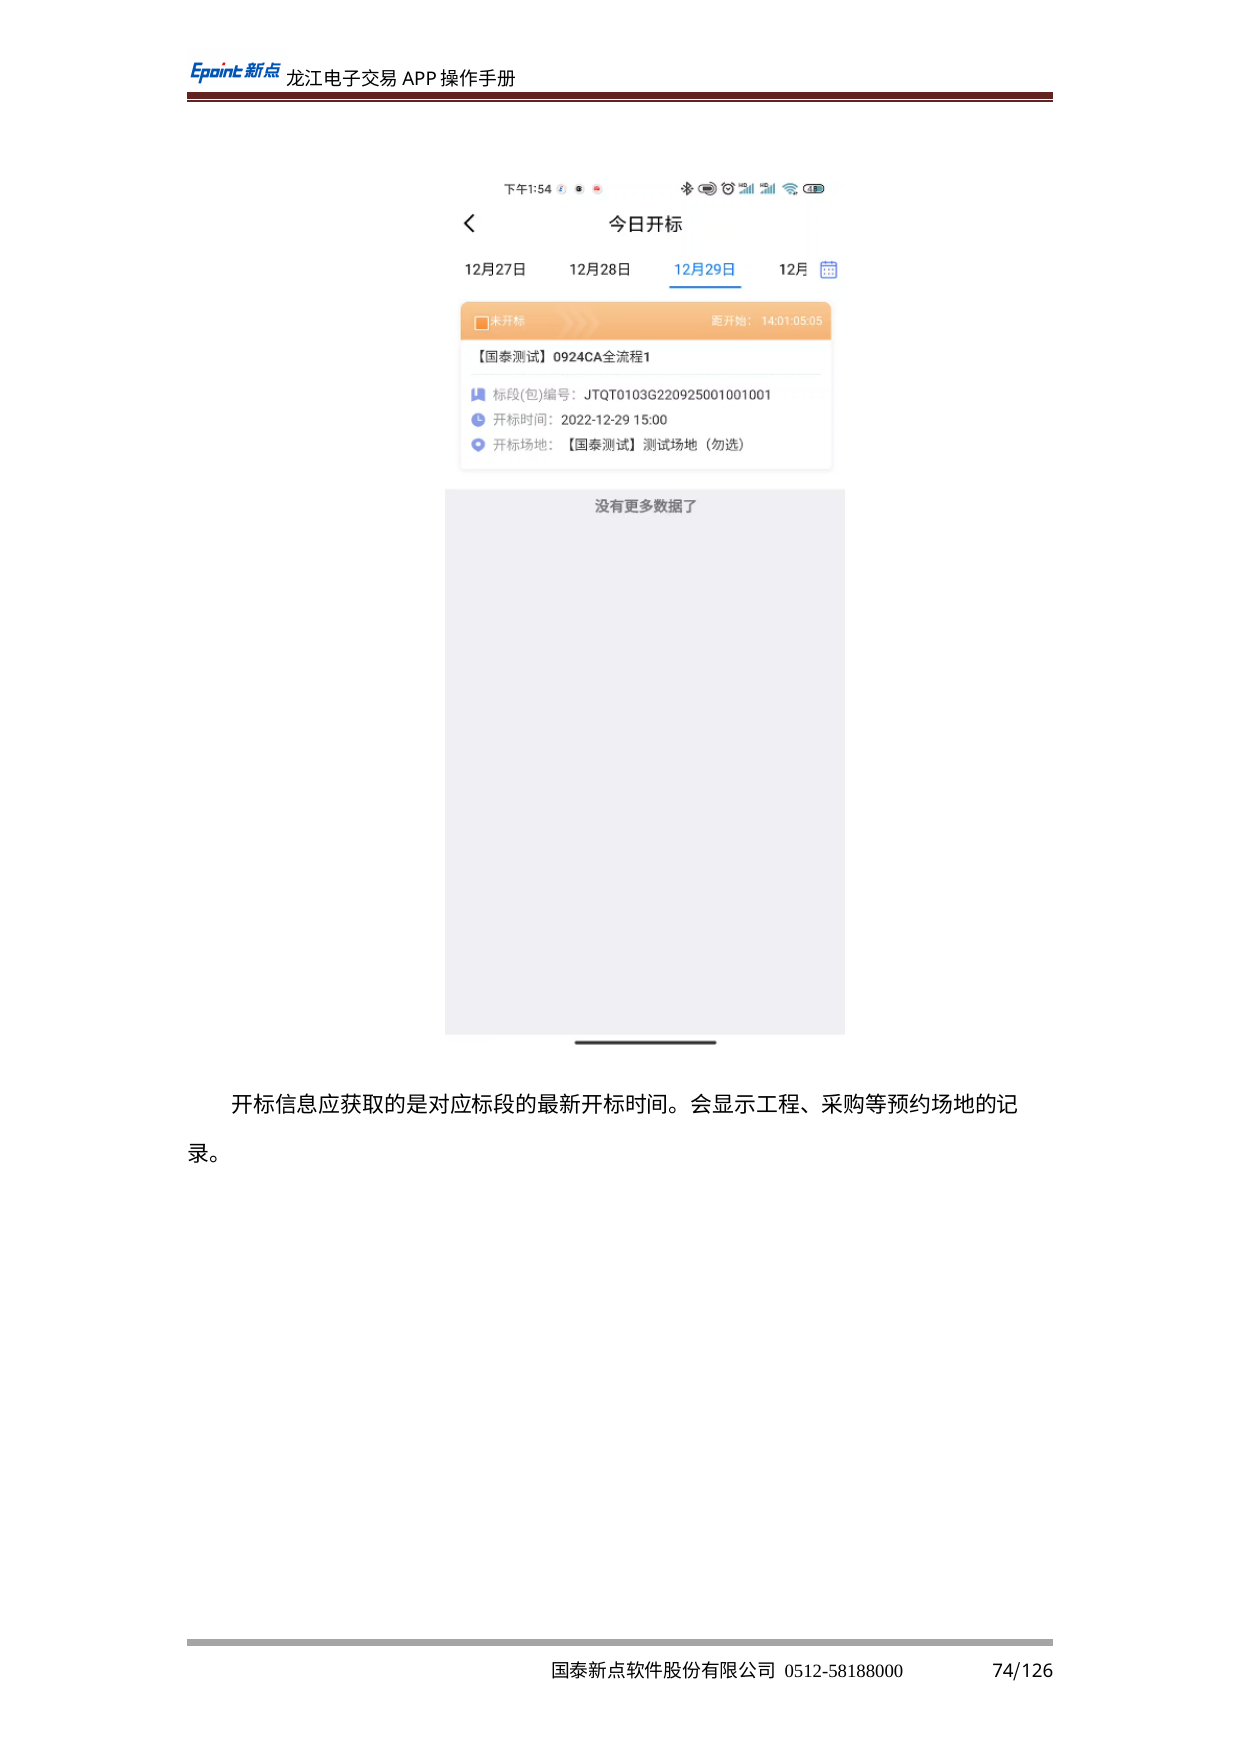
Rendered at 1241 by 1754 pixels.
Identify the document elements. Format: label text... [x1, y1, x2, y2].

text 开标信息应获取的是对应标段的最新开标时间。会显示工程、采购等预约场地的记录。 [187, 1086, 1053, 1168]
picture [445, 162, 845, 1050]
picture [187, 47, 286, 86]
